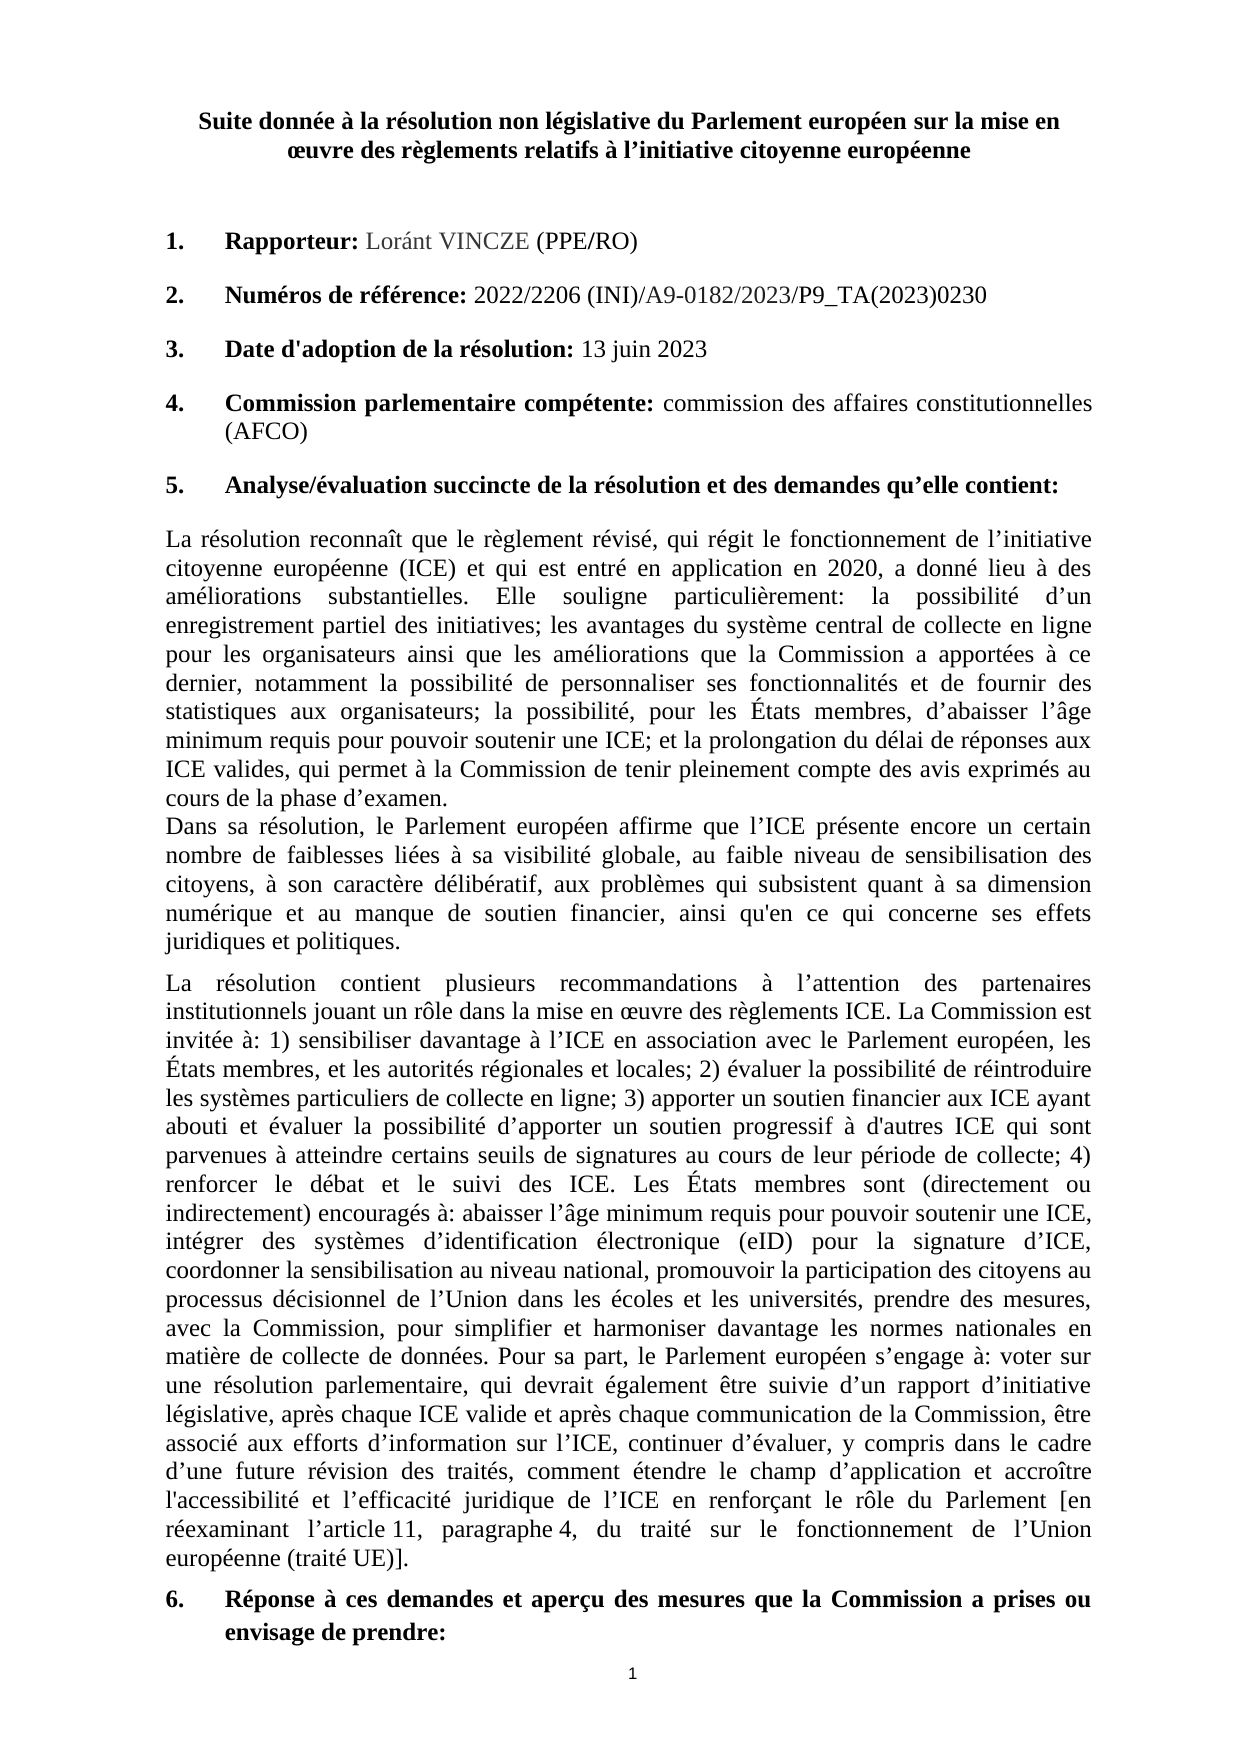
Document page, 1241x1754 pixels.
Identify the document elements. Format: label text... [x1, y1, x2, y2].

list Dans sa résolution, le Parlement européen affirme que l’ICE présente encore un certain nombre de faiblesses liées à sa visibilité globale, au faible niveau de sensibilisation des citoyens, à son caractère délibératif, aux problèmes qui subsistent quant à sa dimension numérique et au manque de soutien financier, ainsi qu'en ce qui concerne ses effets juridiques et politiques. [165, 811, 1093, 955]
list La résolution contient plusieurs recommandations à l’attention des partenaires institutionnels jouant un rôle dans la mise en œuvre des règlements ICE. La Commission est invitée à: 1) sensibiliser davantage à l’ICE en association avec le Parlement européen, les États membres, et les autorités régionales et locales; 2) évaluer la possibilité de réintroduire les systèmes particuliers de collecte en ligne; 3) apporter un soutien financier aux ICE ayant abouti et évaluer la possibilité d’apporter un soutien progressif à d'autres ICE qui sont parvenues à atteindre certains seuils de signatures au cours de leur période de collecte; 4) renforcer le débat et le suivi des ICE. Les États membres sont (directement ou indirectement) encouragés à: abaisser l’âge minimum requis pour pouvoir soutenir une ICE, intégrer des systèmes d’identification électronique (eID) pour la signature d’ICE, coordonner la sensibilisation au niveau national, promouvoir la participation des citoyens au processus décisionnel de l’Union dans les écoles et les universités, prendre des mesures, avec la Commission, pour simplifier et harmoniser davantage les normes nationales en matière de collecte de données. Pour sa part, le Parlement européen s’engage à: voter sur une résolution parlementaire, qui devrait également être suivie d’un rapport d’initiative législative, après chaque ICE valide et après chaque communication de la Commission, être associé aux efforts d’information sur l’ICE, continuer d’évaluer, y compris dans le cadre d’une future révision des traités, comment étendre le champ d’application et accroître l'accessibilité et l’efficacité juridique de l’ICE en renforçant le rôle du Parlement [en réexaminant l’article 11, paragraphe 4, du traité sur le fonctionnement de l’Union européenne (traité UE)]. [165, 968, 1093, 1571]
list Rapporteur: Loránt VINCZE (PPE/RO) [530, 226, 1093, 255]
list Date d'adoption de la résolution: 13 juin 2023 [165, 334, 1093, 363]
list Analyse/évaluation succincte de la résolution et des demandes qu’elle contient: [165, 470, 1093, 499]
list Rapporteur: Loránt VINCZE (PPE/RO) [165, 226, 365, 255]
list La résolution reconnaît que le règlement révisé, qui régit le fonctionnement de l’initiative citoyenne européenne (ICE) et qui est entré en application en 2020, a donné lieu à des améliorations substantielles. Elle souligne particulièrement: la possibilité d’un enregistrement partiel des initiatives; les avantages du système central de collecte en ligne pour les organisateurs ainsi que les améliorations que la Commission a apportées à ce dernier, notamment la possibilité de personnaliser ses fonctionnalités et de fournir des statistiques aux organisateurs; la possibilité, pour les États membres, d’abaisser l’âge minimum requis pour pouvoir soutenir une ICE; et la prolongation du délai de réponses aux ICE valides, qui permet à la Commission de tenir pleinement compte des avis exprimés au cours de la phase d’examen. [165, 524, 1093, 811]
list Numéros de référence: 2022/2206 (INI)/A9-0182/2023/P9_TA(2023)0230 [791, 280, 1093, 309]
list Réponse à ces demandes et aperçu des mesures que la Commission a prises ou envisage de prendre: [165, 1584, 1093, 1646]
list Numéros de référence: 2022/2206 (INI)/A9-0182/2023/P9_TA(2023)0230 [165, 280, 474, 309]
list Commission parlementaire compétente: commission des affaires constitutionnelles (AFCO) [165, 388, 1093, 445]
text Suite donnée à la résolution non législative du Parlement européen sur la mise en œuvre des règlements relatifs à l’initiative citoyenne européenne [165, 106, 1093, 164]
